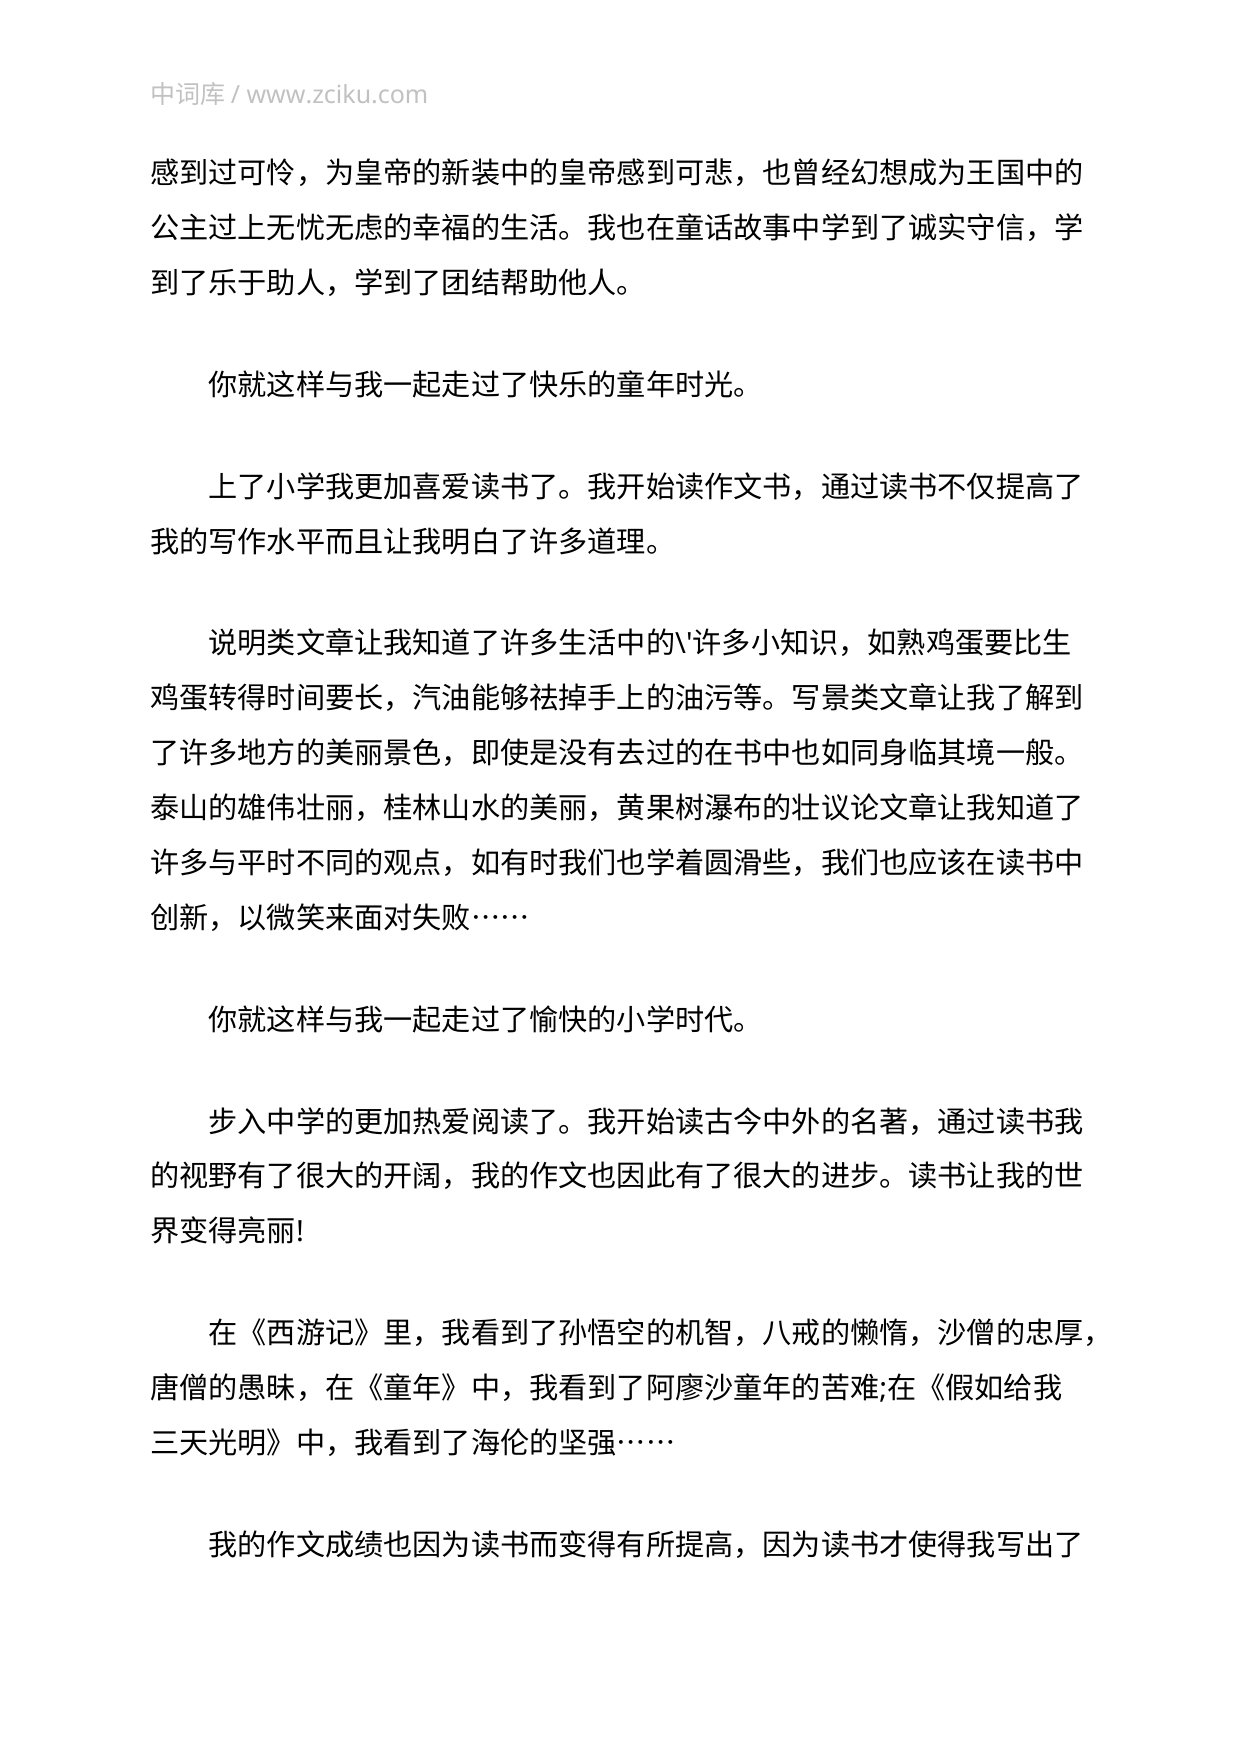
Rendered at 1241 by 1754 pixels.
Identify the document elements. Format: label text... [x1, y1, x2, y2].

text 你就这样与我一起走过了快乐的童年时光。 [150, 362, 1090, 404]
text 说明类文章让我知道了许多生活中的\'许多小知识，如熟鸡蛋要比生鸡蛋转得时间要长，汽油能够祛掉手上的油污等。写景类文章让我了解到了许多地方的美丽景色，即使是没有去过的在书中也如同身临其境一般。泰山的雄伟壮丽，桂林山水的美丽，黄果树瀑布的壮议论文章让我知道了许多与平时不同的观点，如有时我们也学着圆滑些，我们也应该在读书中创新，以微笑来面对失败…… [150, 620, 1090, 937]
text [150, 1522, 1090, 1564]
text 你就这样与我一起走过了愉快的小学时代。 [150, 996, 1090, 1039]
text 上了小学我更加喜爱读书了。我开始读作文书，通过读书不仅提高了我的写作水平而且让我明白了许多道理。 [150, 463, 1090, 561]
text 步入中学的更加热爱阅读了。我开始读古今中外的名著，通过读书我的视野有了很大的开阔，我的作文也因此有了很大的进步。读书让我的世界变得亮丽! [150, 1098, 1090, 1250]
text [150, 150, 1090, 302]
text 在《西游记》里，我看到了孙悟空的机智，八戒的懒惰，沙僧的忠厚，唐僧的愚昧，在《童年》中，我看到了阿廖沙童年的苦难;在《假如给我三天光明》中，我看到了海伦的坚强…… [150, 1310, 1090, 1462]
